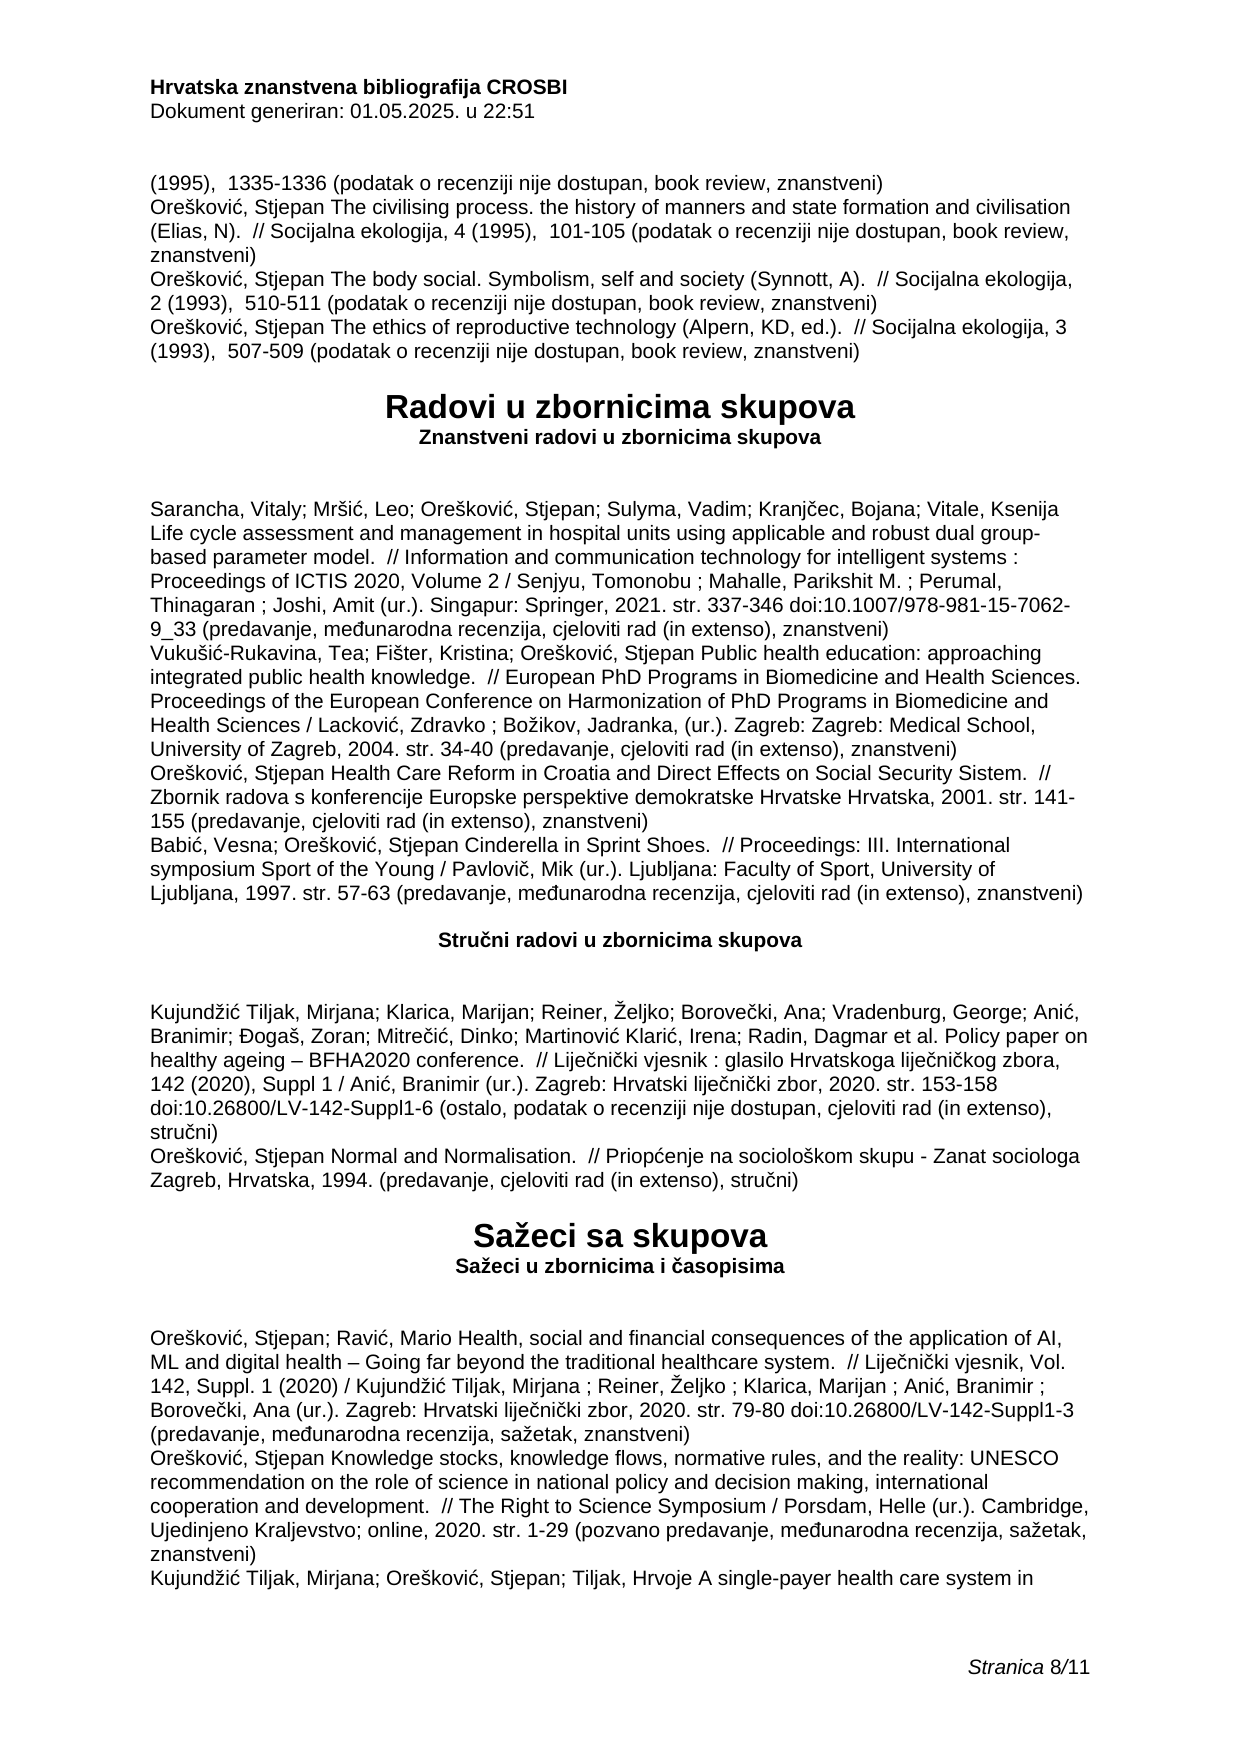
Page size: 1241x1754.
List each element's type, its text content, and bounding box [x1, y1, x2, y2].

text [150, 1566, 1090, 1589]
subtitle Radovi u zbornicima skupova [150, 387, 1090, 425]
text Vukušić-Rukavina, Tea; Fišter, Kristina; Orešković, Stjepan [150, 641, 1090, 761]
subtitle Sažeci sa skupova [150, 1216, 1090, 1254]
text Orešković, Stjepan [150, 195, 1090, 267]
subtitle Znanstveni radovi u zbornicima skupova [150, 425, 1090, 449]
subtitle Stručni radovi u zbornicima skupova [150, 928, 1090, 952]
subtitle Sažeci u zbornicima i časopisima [150, 1254, 1090, 1278]
text Sarancha, Vitaly; Mršić, Leo; Orešković, Stjepan; Sulyma, Vadim; Kranjčec, Bojana; Vitale, Ksenija [150, 497, 1090, 641]
text Babić, Vesna; Orešković, Stjepan [150, 832, 1090, 904]
text Orešković, Stjepan [150, 315, 1090, 363]
text Kujundžić Tiljak, Mirjana; Klarica, Marijan; Reiner, Željko; Borovečki, Ana; Vradenburg, George; Anić, Branimir; Đogaš, Zoran; Mitrečić, Dinko; Martinović Klarić, Irena; Radin, Dagmar et al. [150, 1000, 1090, 1144]
text Orešković, Stjepan [150, 1144, 1090, 1192]
text Orešković, Stjepan [150, 267, 1090, 315]
text Orešković, Stjepan [150, 1446, 1090, 1566]
text Orešković, Stjepan; Ravić, Mario [150, 1326, 1090, 1446]
text Orešković, Stjepan [150, 171, 1090, 195]
text Orešković, Stjepan [150, 761, 1090, 832]
